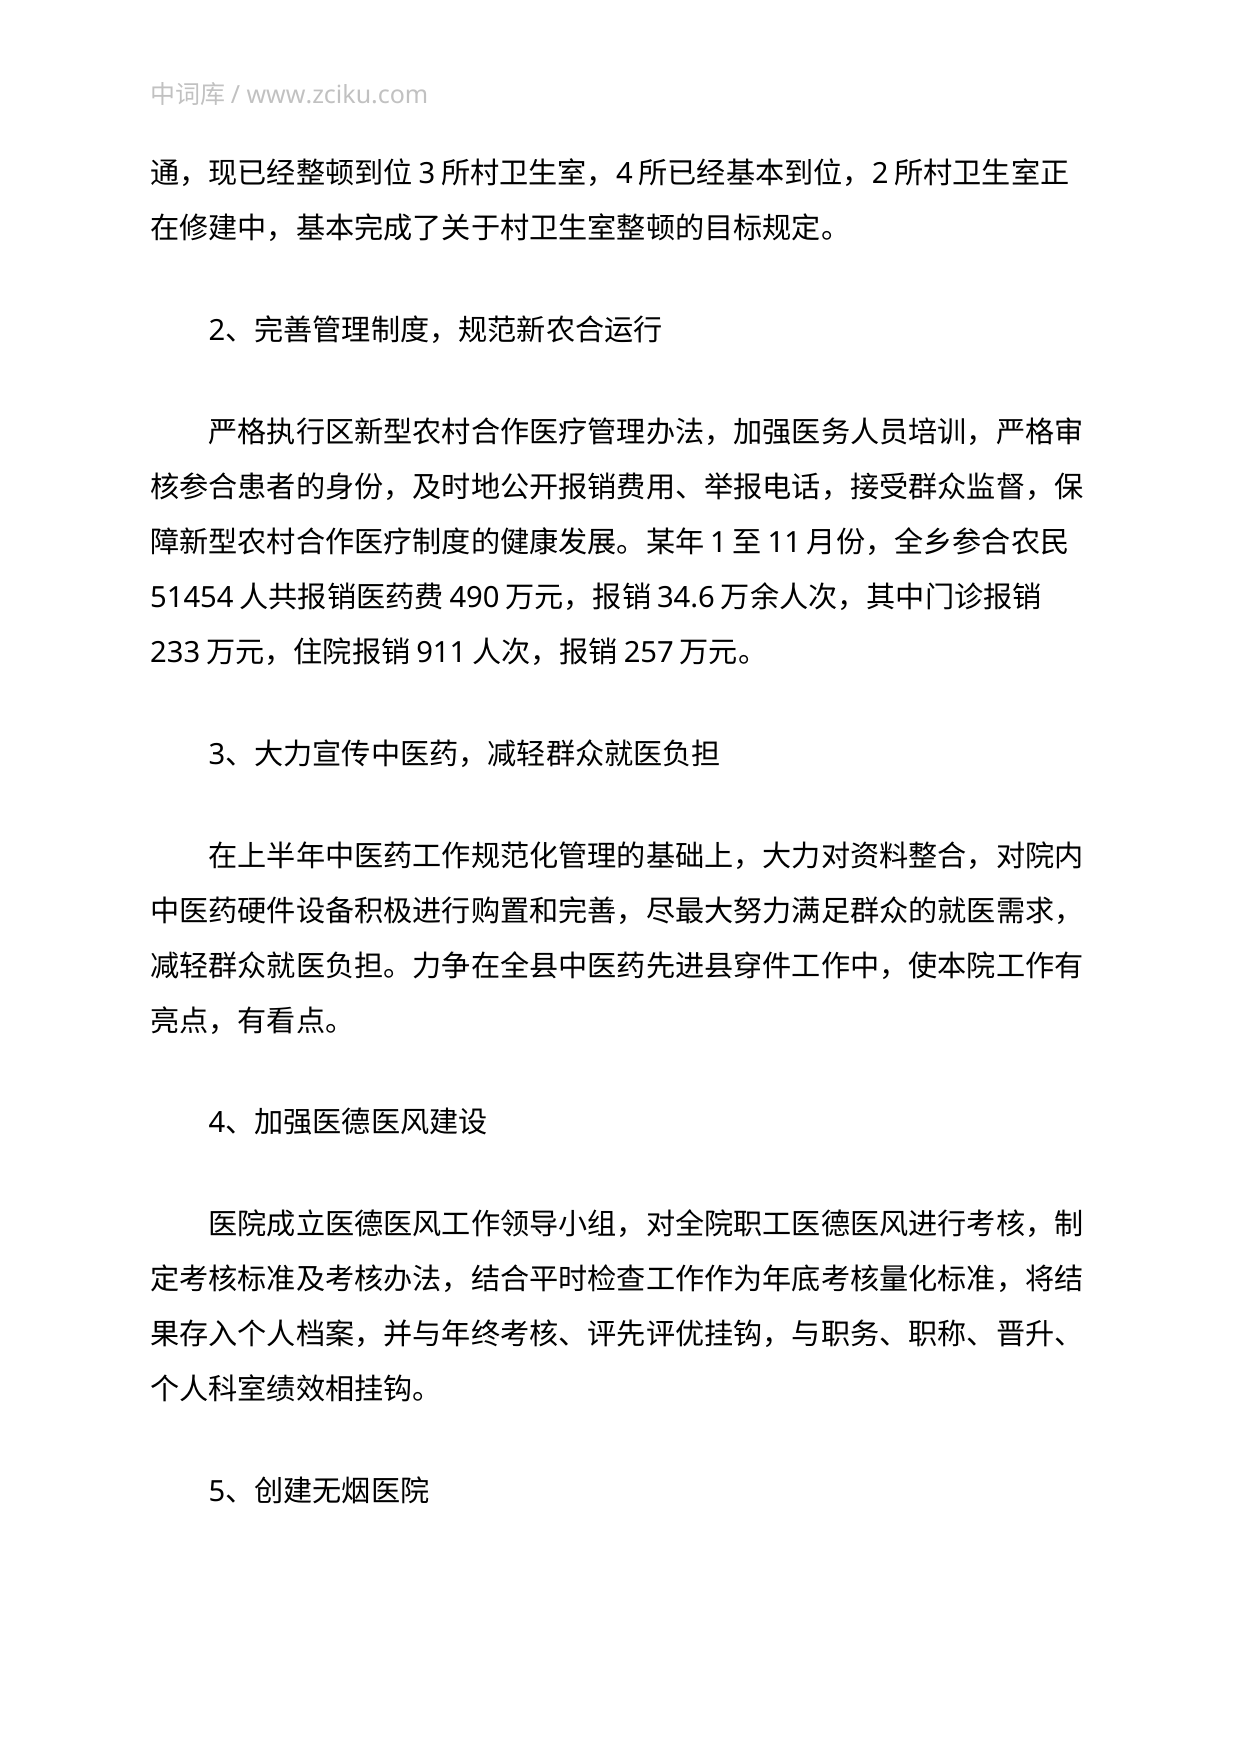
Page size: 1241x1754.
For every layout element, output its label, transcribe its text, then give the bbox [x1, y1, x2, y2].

text 5、创建无烟医院 [150, 1467, 1090, 1510]
text 严格执行区新型农村合作医疗管理办法，加强医务人员培训，严格审核参合患者的身份，及时地公开报销费用、举报电话，接受群众监督，保障新型农村合作医疗制度的健康发展。某年1至11月份，全乡参合农民51454人共报销医药费490万元，报销34.6万余人次，其中门诊报销233万元，住院报销911人次，报销257万元。 [150, 409, 1090, 671]
text 4、加强医德医风建设 [150, 1099, 1090, 1141]
text 在上半年中医药工作规范化管理的基础上，大力对资料整合，对院内中医药硬件设备积极进行购置和完善，尽最大努力满足群众的就医需求，减轻群众就医负担。力争在全县中医药先进县穿件工作中，使本院工作有亮点，有看点。 [150, 832, 1090, 1039]
text 2、完善管理制度，规范新农合运行 [150, 307, 1090, 349]
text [150, 150, 1090, 247]
text 医院成立医德医风工作领导小组，对全院职工医德医风进行考核，制定考核标准及考核办法，结合平时检查工作作为年底考核量化标准，将结果存入个人档案，并与年终考核、评先评优挂钩，与职务、职称、晋升、个人科室绩效相挂钩。 [150, 1201, 1090, 1408]
text 3、大力宣传中医药，减轻群众就医负担 [150, 731, 1090, 773]
